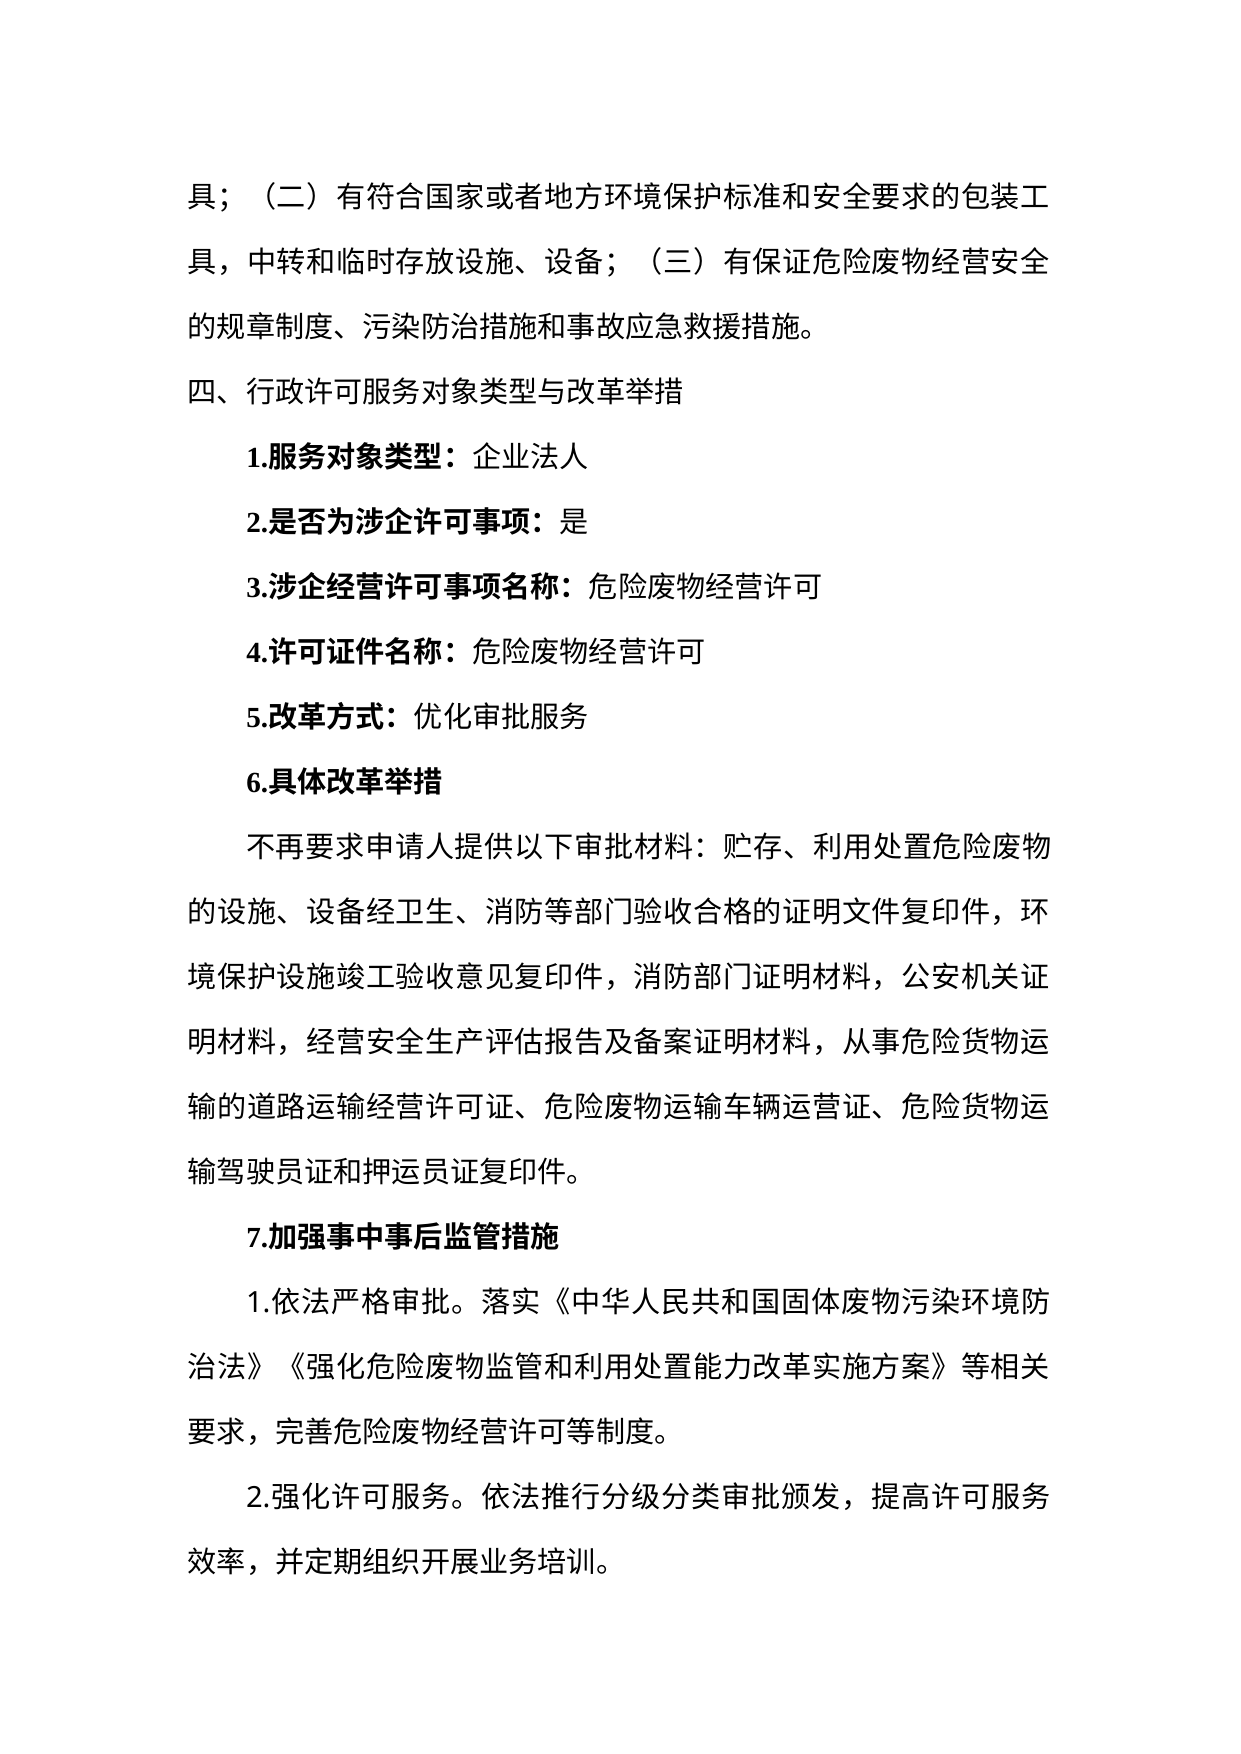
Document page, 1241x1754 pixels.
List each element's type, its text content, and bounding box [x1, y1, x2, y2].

text 4.许可证件名称：危险废物经营许可 [187, 617, 1053, 682]
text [187, 162, 1053, 357]
list 行政许可服务对象类型与改革举措 [187, 357, 1053, 422]
text 5.改革方式：优化审批服务 [187, 682, 1053, 747]
text 3.涉企经营许可事项名称：危险废物经营许可 [187, 552, 1053, 617]
text 6.具体改革举措 [187, 747, 1053, 812]
text 7.加强事中事后监管措施 [187, 1202, 1053, 1267]
text 2.是否为涉企许可事项：是 [187, 487, 1053, 552]
text 2.强化许可服务。依法推行分级分类审批颁发，提高许可服务效率，并定期组织开展业务培训。 [187, 1462, 1053, 1592]
text 不再要求申请人提供以下审批材料：贮存、利用处置危险废物的设施、设备经卫生、消防等部门验收合格的证明文件复印件，环境保护设施竣工验收意见复印件，消防部门证明材料，公安机关证明材料，经营安全生产评估报告及备案证明材料，从事危险货物运输的道路运输经营许可证、危险废物运输车辆运营证、危险货物运输驾驶员证和押运员证复印件。 [187, 812, 1053, 1202]
text 1.服务对象类型：企业法人 [187, 422, 1053, 487]
text 1.依法严格审批。落实《中华人民共和国固体废物污染环境防治法》《强化危险废物监管和利用处置能力改革实施方案》等相关要求，完善危险废物经营许可等制度。 [187, 1267, 1053, 1462]
